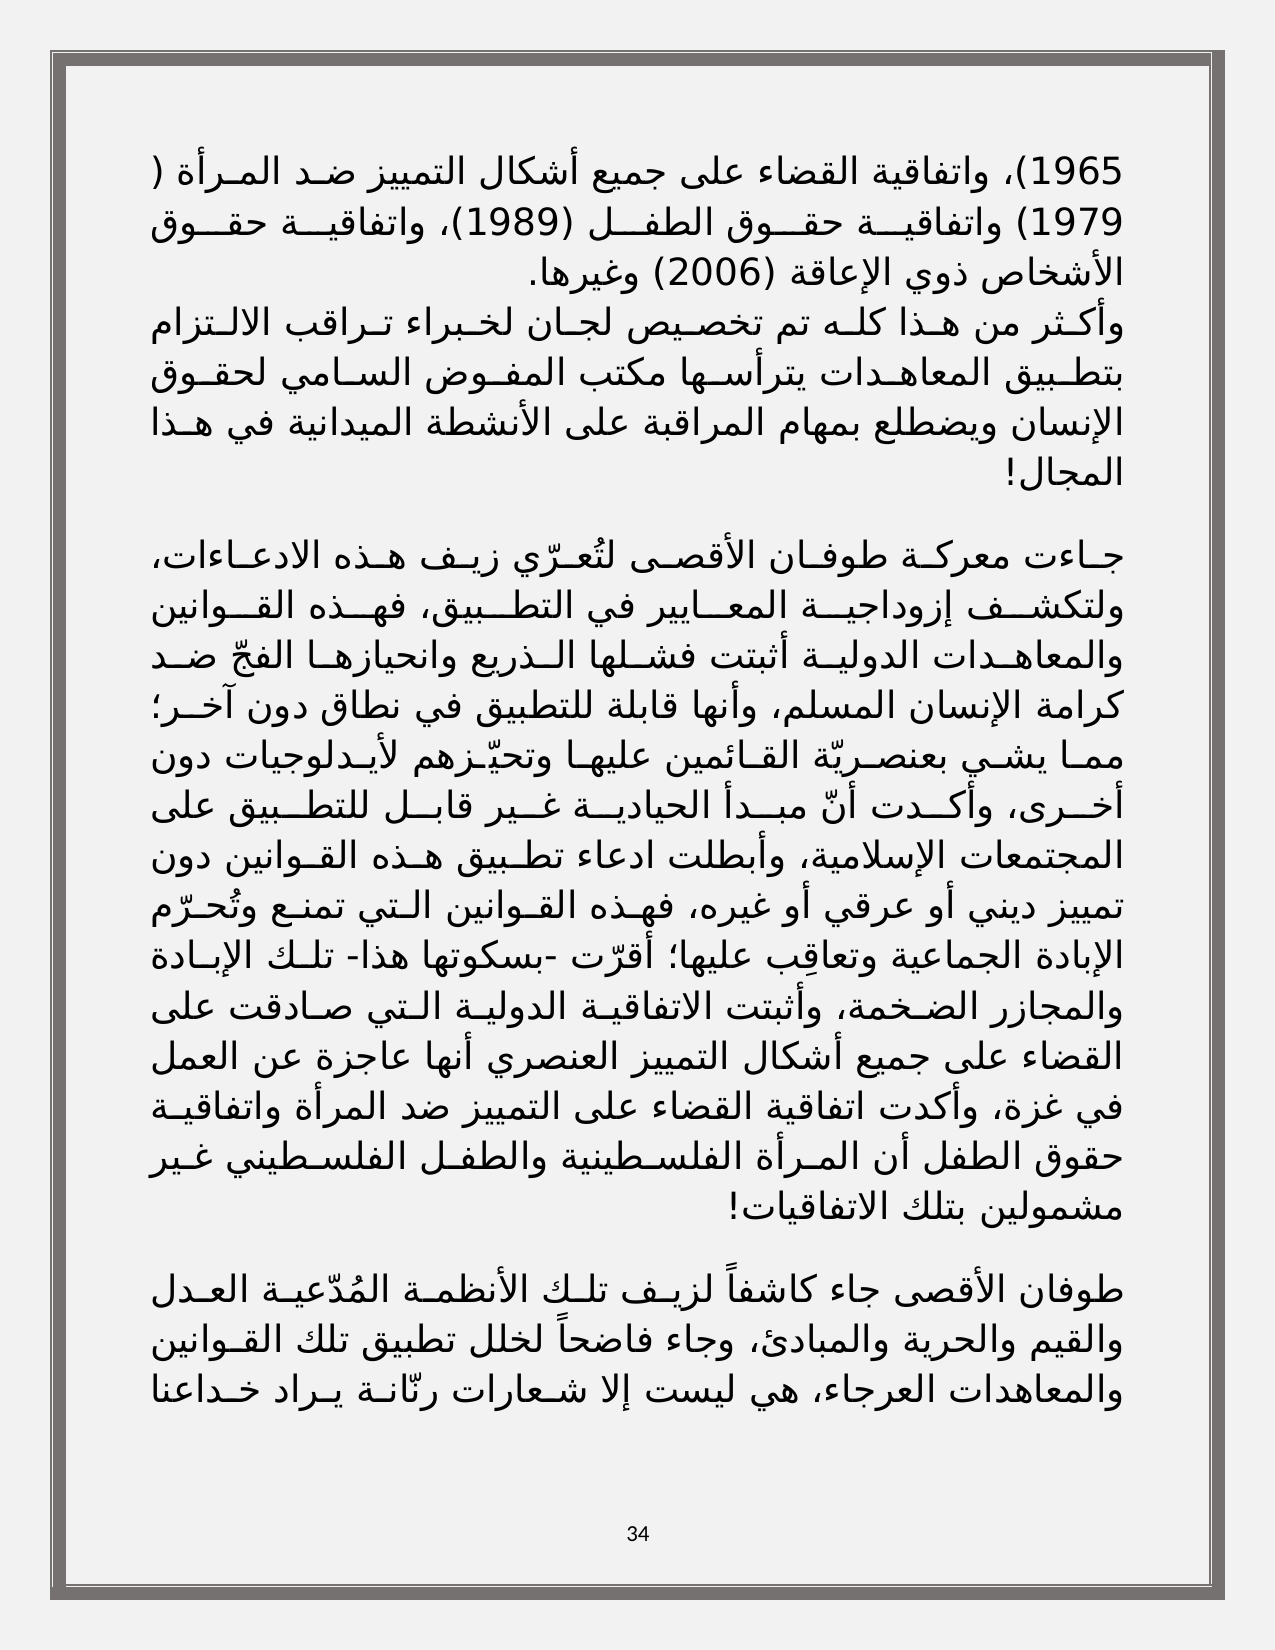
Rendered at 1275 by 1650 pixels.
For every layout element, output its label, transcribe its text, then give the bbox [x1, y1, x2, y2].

text جاءت معركة طوفان الأقصى لتُعرّي زيف هذه الادعاءات، ولتكشف إزوداجية المعايير في التطبيق، فهذه القوانين والمعاهدات الدولية أثبتت فشلها الذريع وانحيازها الفجّ ضد كرامة الإنسان المسلم، وأنها قابلة للتطبيق في نطاق دون آخر؛ مما يشي بعنصريّة القائمين عليها وتحيّزهم لأيدلوجيات دون أخرى، وأكدت أنّ مبدأ الحيادية غير قابل للتطبيق على المجتمعات الإسلامية، وأبطلت ادعاء تطبيق هذه القوانين دون تمييز ديني أو عرقي أو غيره، فهذه القوانين التي تمنع وتُحرّم الإبادة الجماعية وتعاقِب عليها؛ أقرّت -بسكوتها هذا- تلك الإبادة والمجازر الضخمة، وأثبتت الاتفاقية الدولية التي صادقت على القضاء على جميع أشكال التمييز العنصري أنها عاجزة عن العمل في غزة، وأكدت اتفاقية القضاء على التمييز ضد المرأة واتفاقية حقوق الطفل أن المرأة الفلسطينية والطفل الفلسطيني غير مشمولين بتلك الاتفاقيات! [150, 533, 1125, 1228]
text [150, 1267, 1125, 1411]
text وأكثر من هذا كله تم تخصيص لجان لخبراء تراقب الالتزام بتطبيق المعاهدات يترأسها مكتب المفوض السامي لحقوق الإنسان ويضطلع بمهام المراقبة على الأنشطة الميدانية في هذا المجال! [150, 300, 1125, 494]
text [150, 150, 1125, 294]
